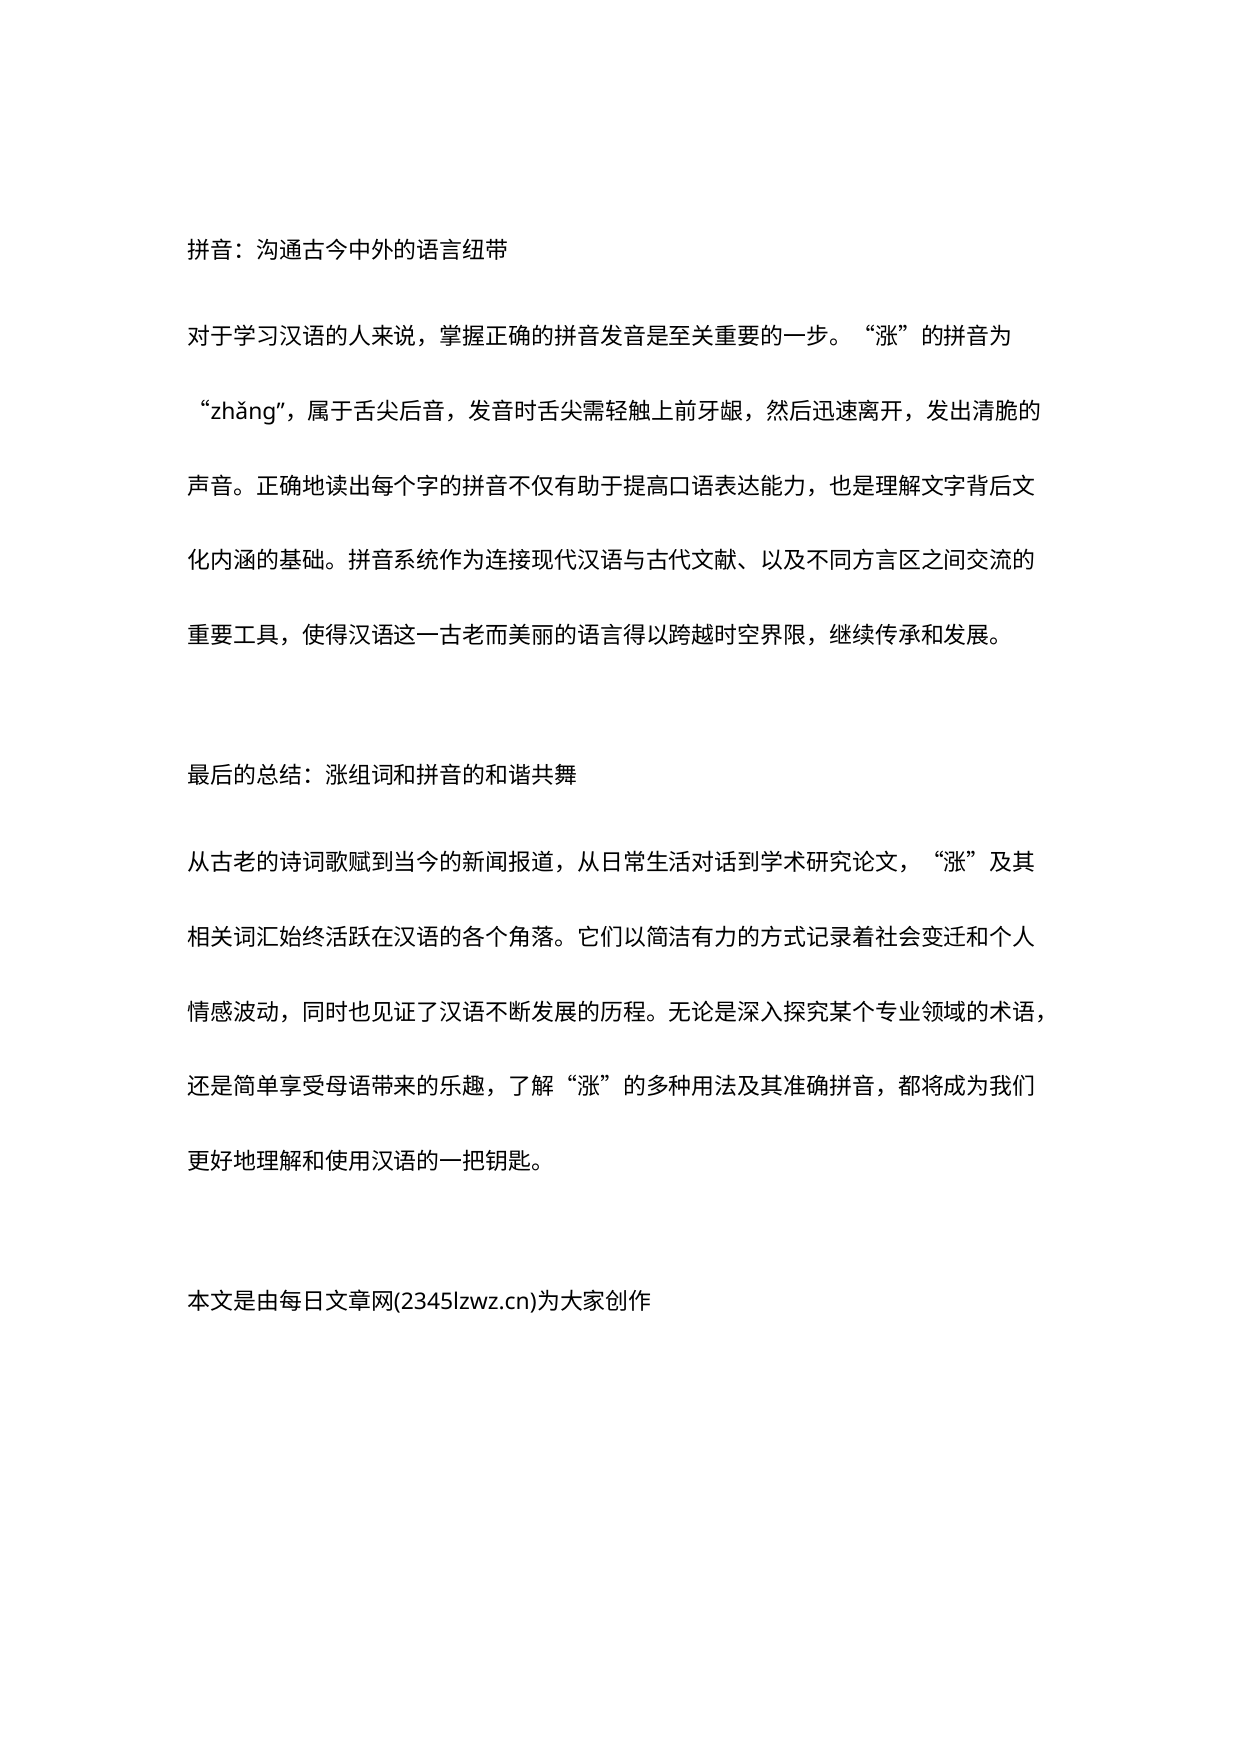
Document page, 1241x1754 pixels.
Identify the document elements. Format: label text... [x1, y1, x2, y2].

text 从古老的诗词歌赋到当今的新闻报道，从日常生活对话到学术研究论文，“涨”及其相关词汇始终活跃在汉语的各个角落。它们以简洁有力的方式记录着社会变迁和个人情感波动，同时也见证了汉语不断发展的历程。无论是深入探究某个专业领域的术语，还是简单享受母语带来的乐趣，了解“涨”的多种用法及其准确拼音，都将成为我们更好地理解和使用汉语的一把钥匙。 [187, 828, 1053, 1192]
text 最后的总结：涨组词和拼音的和谐共舞 [187, 742, 1053, 807]
text 拼音：沟通古今中外的语言纽带 [187, 216, 1053, 281]
text 本文是由每日文章网(2345lzwz.cn)为大家创作 [187, 1267, 1053, 1332]
text 对于学习汉语的人来说，掌握正确的拼音发音是至关重要的一步。“涨”的拼音为“zhǎng”，属于舌尖后音，发音时舌尖需轻触上前牙龈，然后迅速离开，发出清脆的声音。正确地读出每个字的拼音不仅有助于提高口语表达能力，也是理解文字背后文化内涵的基础。拼音系统作为连接现代汉语与古代文献、以及不同方言区之间交流的重要工具，使得汉语这一古老而美丽的语言得以跨越时空界限，继续传承和发展。 [187, 302, 1053, 666]
